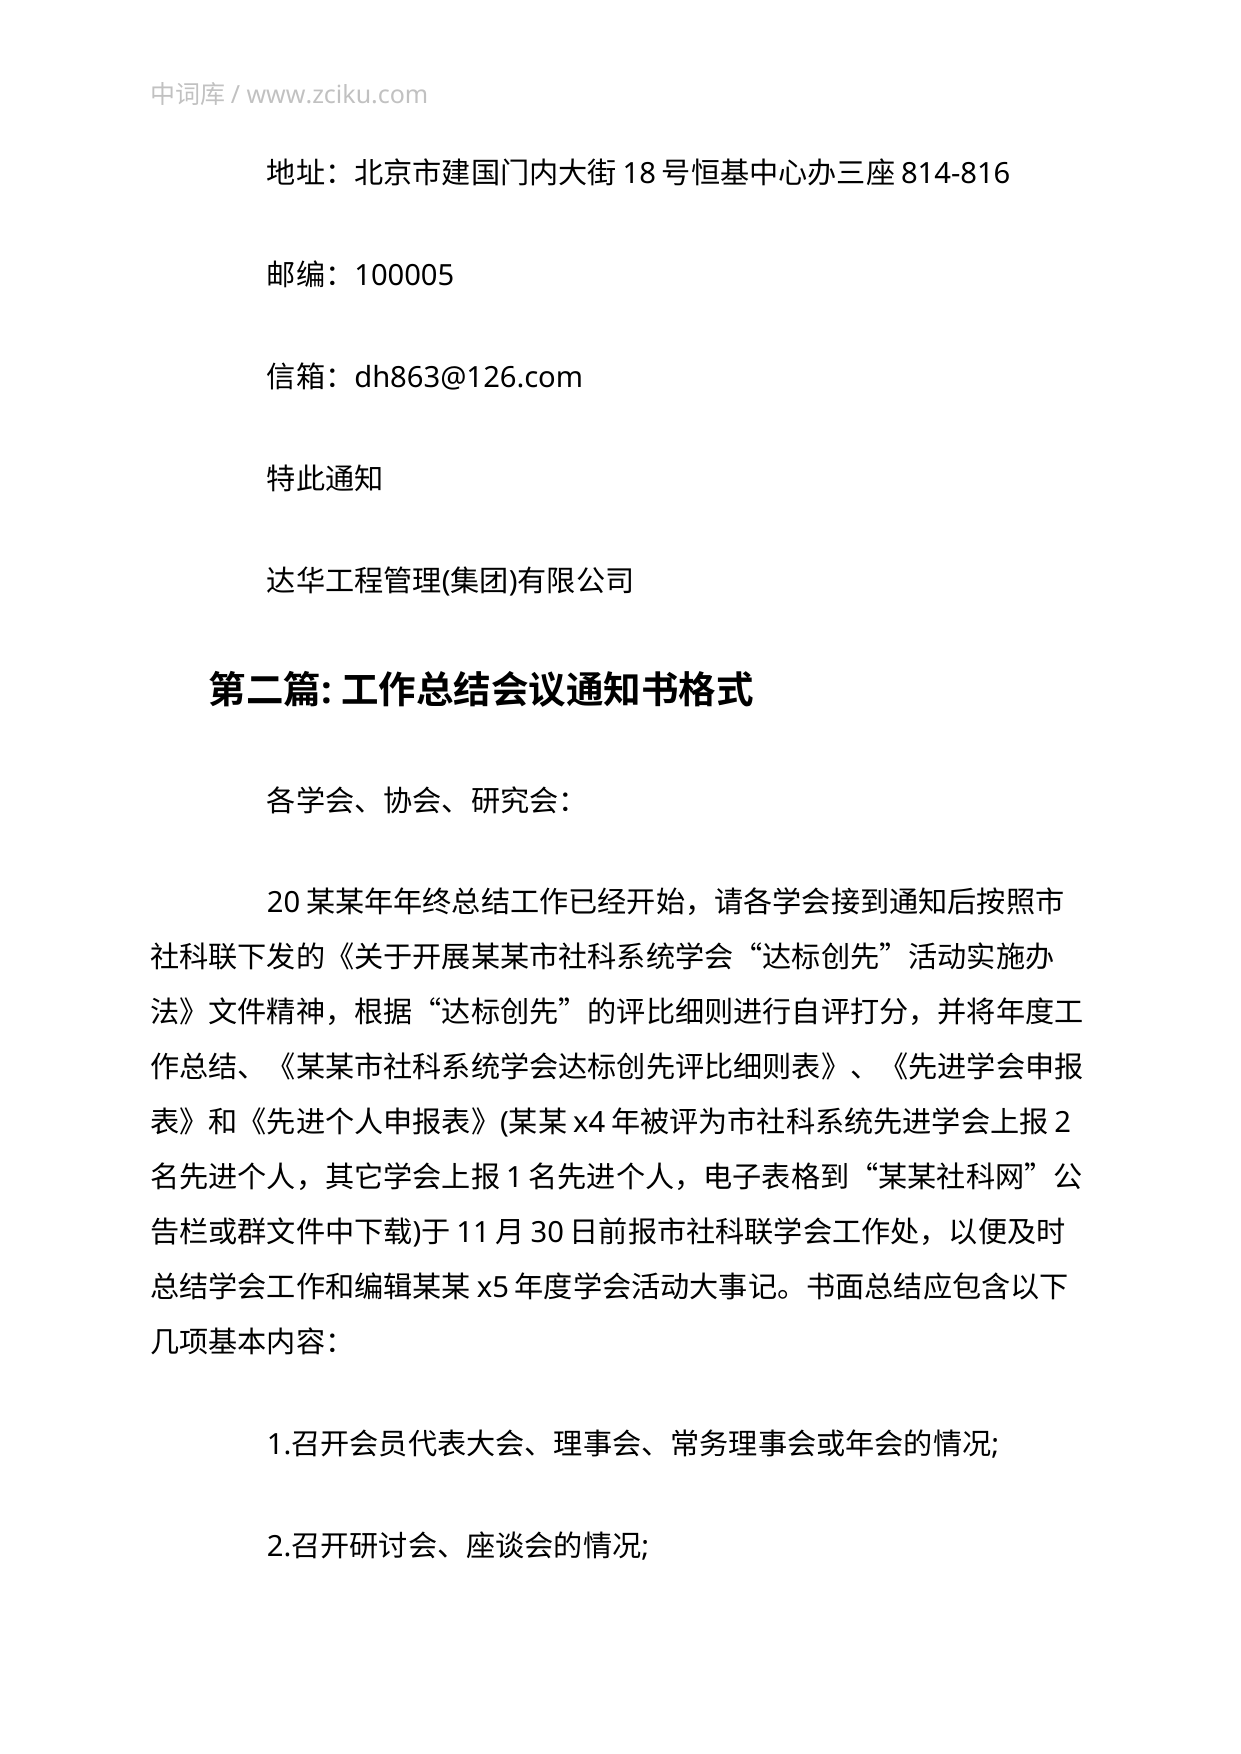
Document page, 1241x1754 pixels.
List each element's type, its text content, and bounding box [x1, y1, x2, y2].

text 各学会、协会、研究会： [150, 777, 1090, 819]
text 地址：北京市建国门内大街18号恒基中心办三座814-816 [150, 150, 1090, 192]
text 邮编：100005 [150, 252, 1090, 294]
text 达华工程管理(集团)有限公司 [150, 558, 1090, 600]
text 信箱：dh863@126.com [150, 354, 1090, 396]
text 20某某年年终总结工作已经开始，请各学会接到通知后按照市社科联下发的《关于开展某某市社科系统学会“达标创先”活动实施办法》文件精神，根据“达标创先”的评比细则进行自评打分，并将年度工作总结、《某某市社科系统学会达标创先评比细则表》、《先进学会申报表》和《先进个人申报表》(某某x4年被评为市社科系统先进学会上报2名先进个人，其它学会上报1名先进个人，电子表格到“某某社科网”公告栏或群文件中下载)于11月30日前报市社科联学会工作处，以便及时总结学会工作和编辑某某x5年度学会活动大事记。书面总结应包含以下几项基本内容： [150, 879, 1090, 1361]
text 1.召开会员代表大会、理事会、常务理事会或年会的情况; [150, 1421, 1090, 1463]
text 2.召开研讨会、座谈会的情况; [150, 1522, 1090, 1565]
text 特此通知 [150, 456, 1090, 498]
text 第二篇: 工作总结会议通知书格式 [150, 660, 1090, 714]
